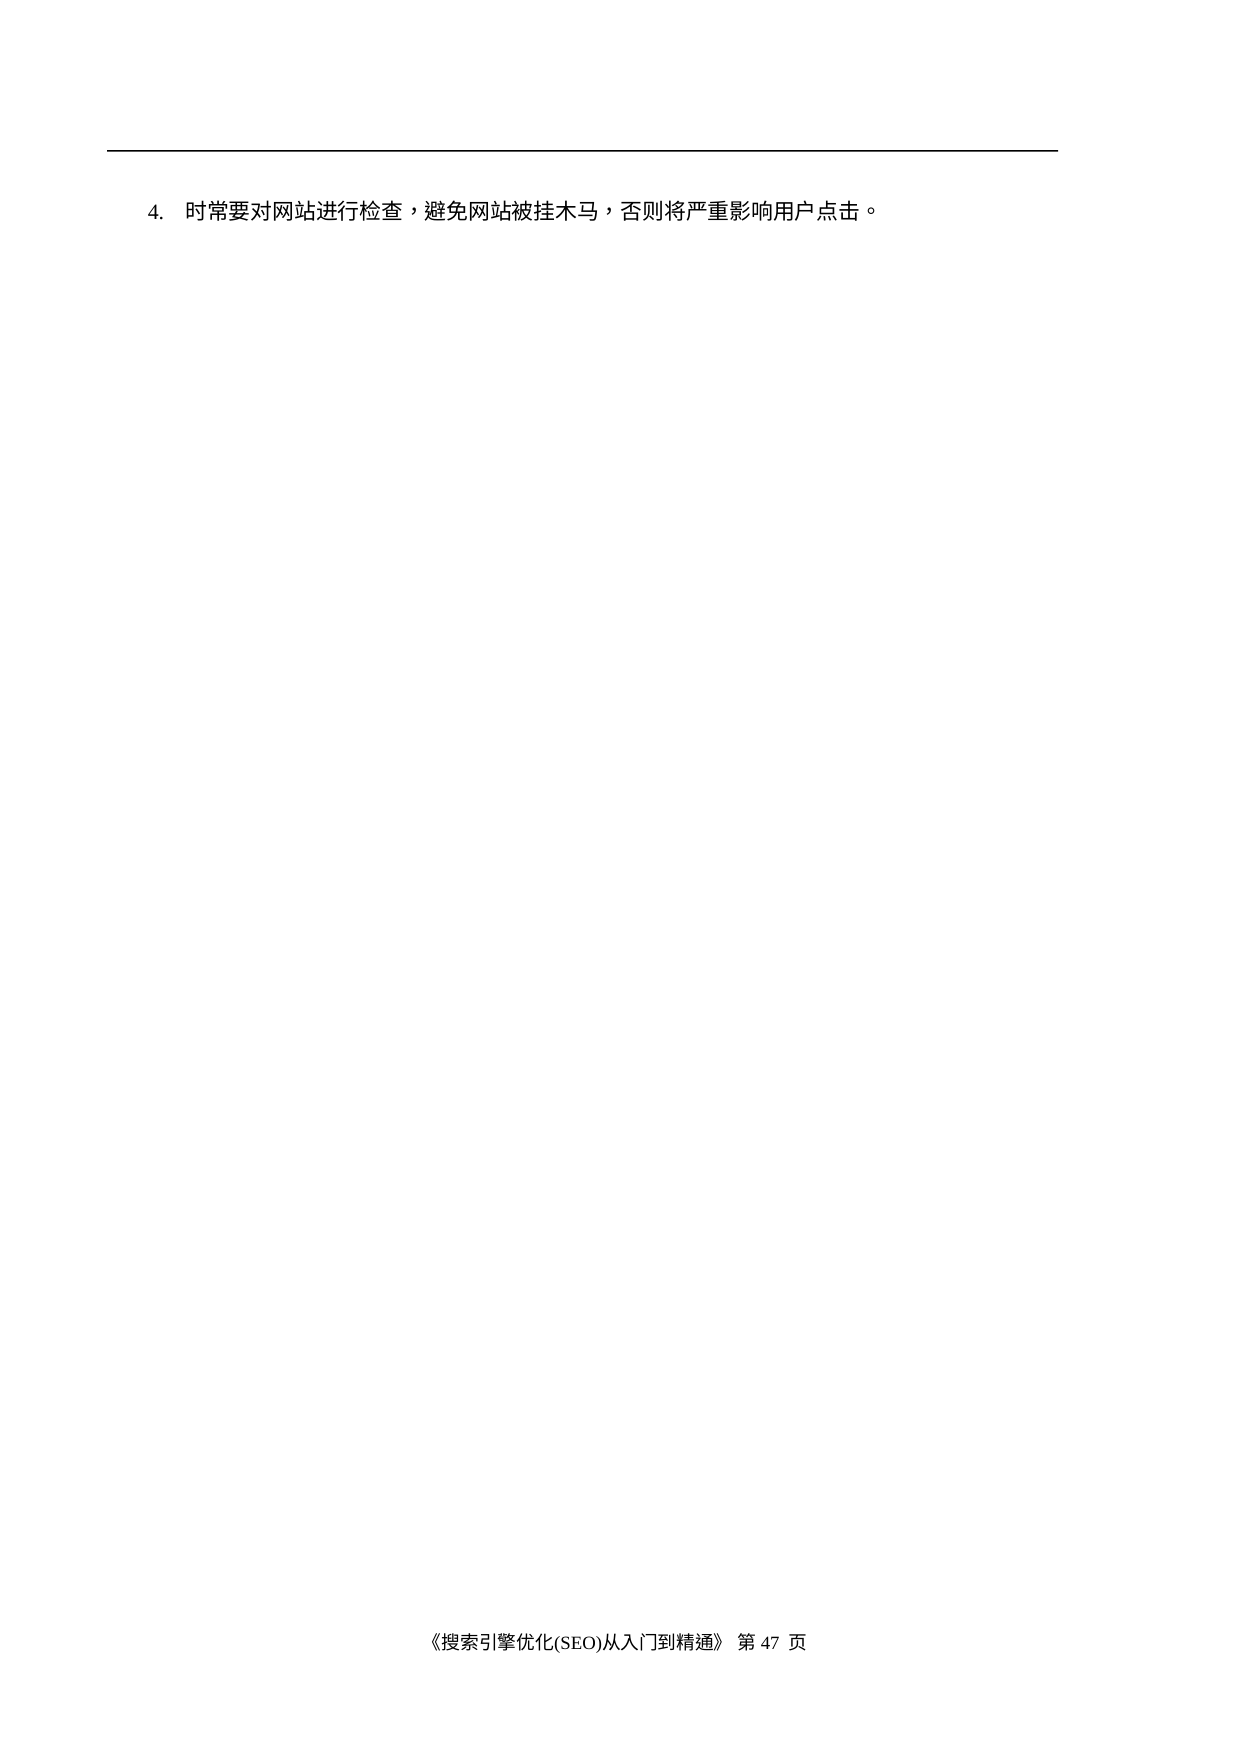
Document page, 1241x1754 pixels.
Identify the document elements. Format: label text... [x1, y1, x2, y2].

list 时常要对网站进行检查，避免网站被挂木马，否则将严重影响用户点击。 [148, 196, 1107, 226]
